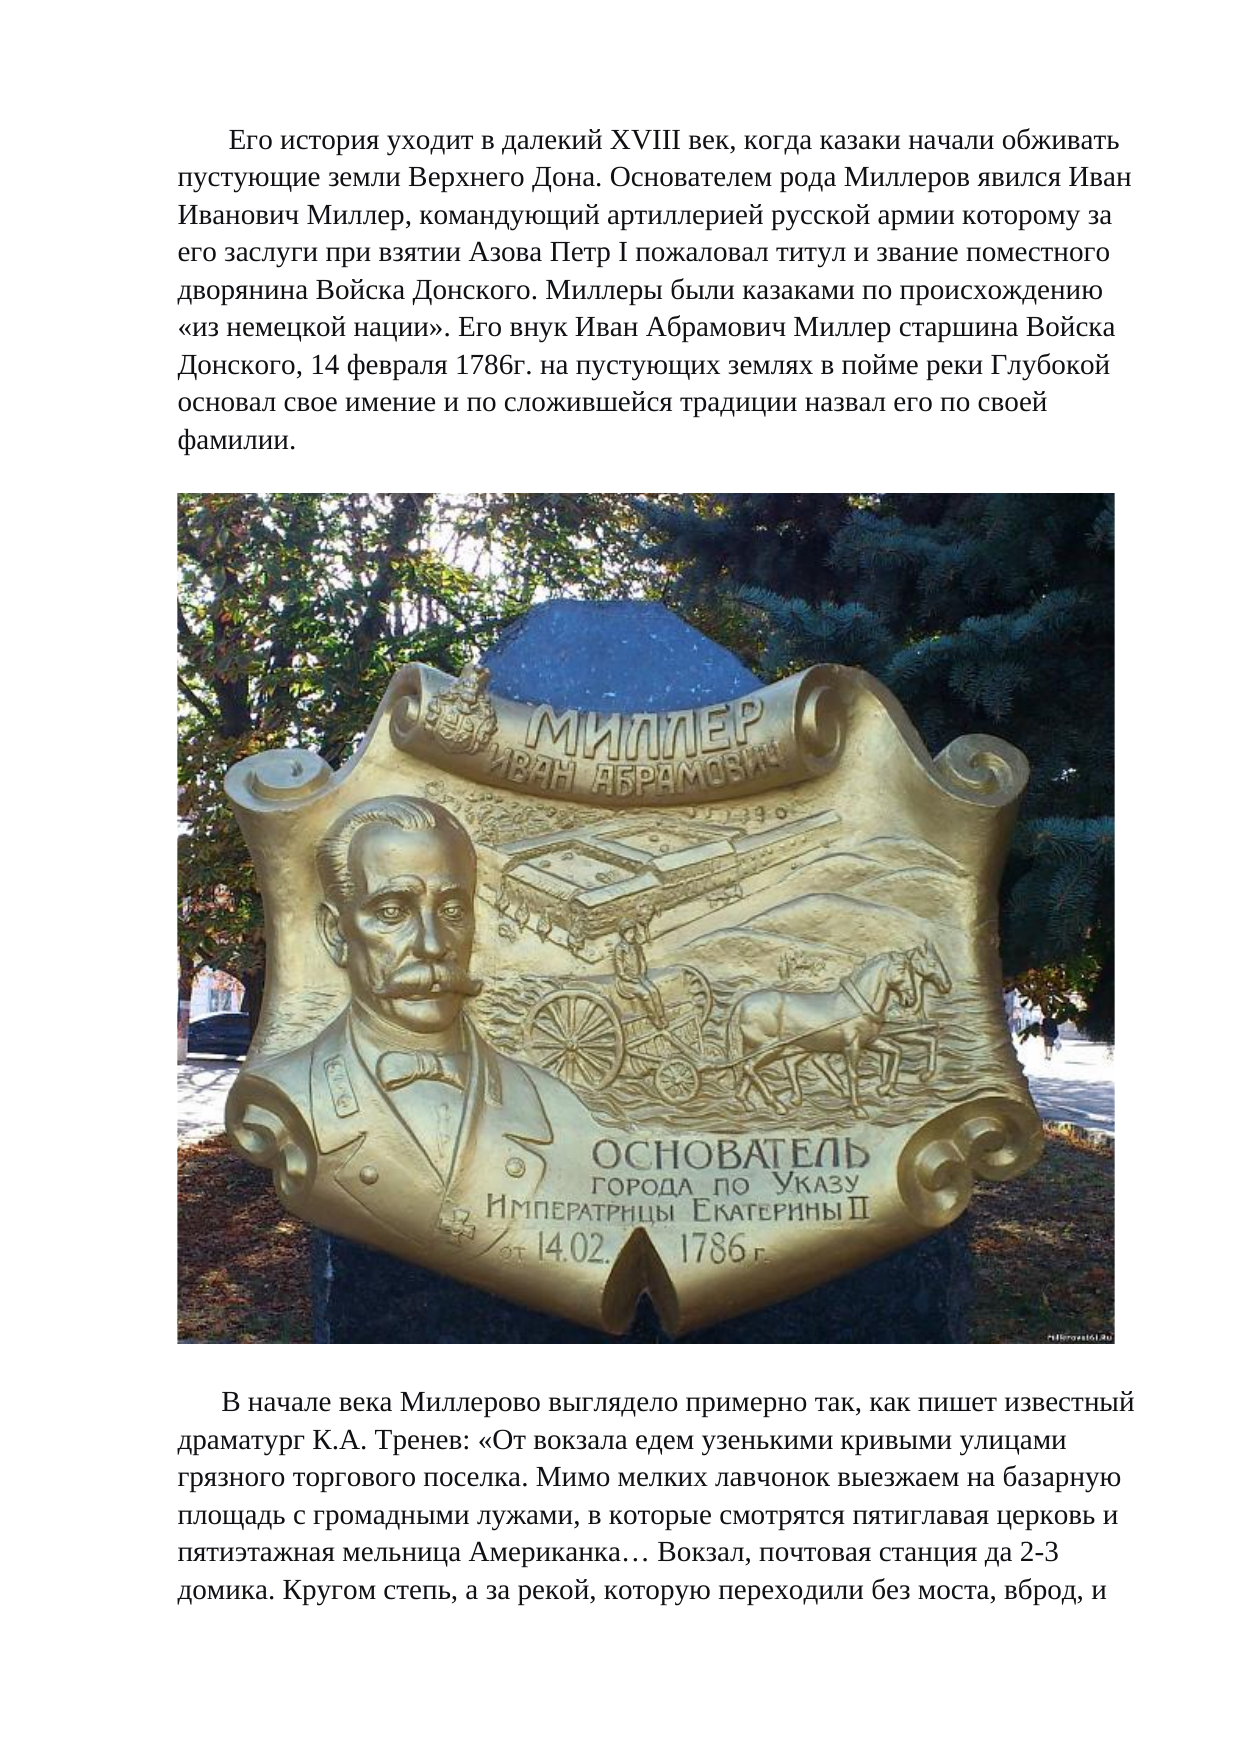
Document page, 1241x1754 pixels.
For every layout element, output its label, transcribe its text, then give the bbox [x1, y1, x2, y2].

text Его история уходит в далекий XVIII век, когда казаки начали обживать пустующие земли Верхнего Дона. Основателем рода Миллеров явился Иван Иванович Миллер, командующий артиллерией русской армии которому за его заслуги при взятии Азова Петр I пожаловал титул и звание поместного дворянина Войска Донского. Миллеры были казаками по происхождению «из немецкой нации». Его внук Иван Абрамович Миллер старшина Войска Донского, 14 февраля 1786г. на пустующих землях в пойме реки Глубокой основал свое имение и по сложившейся традиции назвал его по своей фамилии. [177, 118, 1152, 456]
picture [177, 493, 1115, 1344]
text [177, 1381, 1152, 1606]
